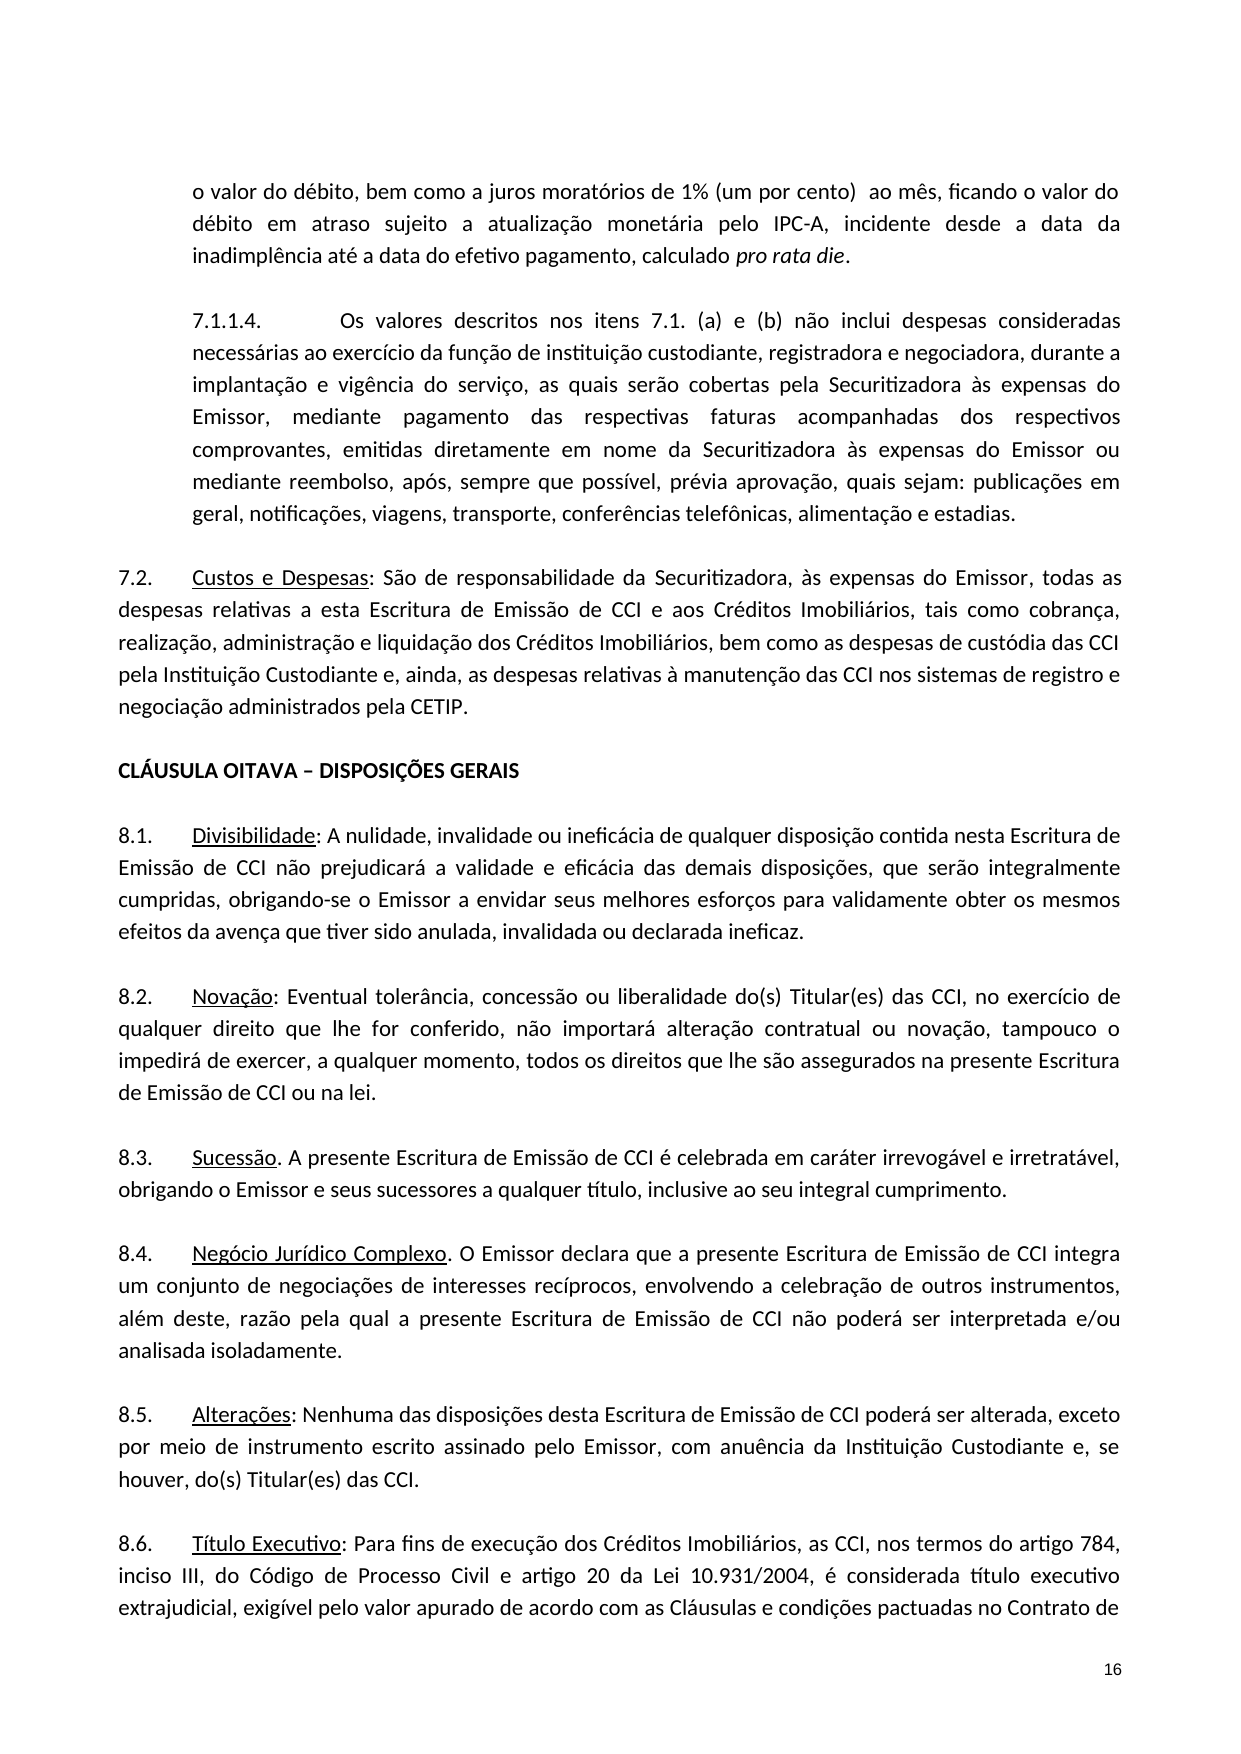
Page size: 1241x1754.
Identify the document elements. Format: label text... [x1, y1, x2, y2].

text 7.2. Custos e Despesas: São de responsabilidade da Securitizadora, às expensas do Emissor, todas as despesas relativas a esta Escritura de Emissão de CCI e aos Créditos Imobiliários, tais como cobrança, realização, administração e liquidação dos Créditos Imobiliários, bem como as despesas de custódia das CCI pela Instituição Custodiante e, ainda, as despesas relativas à manutenção das CCI nos sistemas de registro e negociação administrados pela CETIP. [118, 563, 1122, 720]
text 8.4. Negócio Jurídico Complexo. O Emissor declara que a presente Escritura de Emissão de CCI integra um conjunto de negociações de interesses recíprocos, envolvendo a celebração de outros instrumentos, além deste, razão pela qual a presente Escritura de Emissão de CCI não poderá ser interpretada e/ou analisada isoladamente. [118, 1239, 1122, 1364]
text 8.3. Sucessão. A presente Escritura de Emissão de CCI é celebrada em caráter irrevogável e irretratável, obrigando o Emissor e seus sucessores a qualquer título, inclusive ao seu integral cumprimento. [118, 1143, 1122, 1203]
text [118, 1529, 1122, 1621]
text CLÁUSULA OITAVA – DISPOSIÇÕES GERAIS [118, 757, 1122, 784]
text 8.1. Divisibilidade: A nulidade, invalidade ou ineficácia de qualquer disposição contida nesta Escritura de Emissão de CCI não prejudicará a validade e eficácia das demais disposições, que serão integralmente cumpridas, obrigando-se o Emissor a envidar seus melhores esforços para validamente obter os mesmos efeitos da avença que tiver sido anulada, invalidada ou declarada ineficaz. [118, 821, 1122, 946]
text 8.2. Novação: Eventual tolerância, concessão ou liberalidade do(s) Titular(es) das CCI, no exercício de qualquer direito que lhe for conferido, não importará alteração contratual ou novação, tampouco o impedirá de exercer, a qualquer momento, todos os direitos que lhe são assegurados na presente Escritura de Emissão de CCI ou na lei. [118, 982, 1122, 1106]
text 7.1.1.4. Os valores descritos nos itens 7.1. (a) e (b) não inclui despesas consideradas necessárias ao exercício da função de instituição custodiante, registradora e negociadora, durante a implantação e vigência do serviço, as quais serão cobertas pela Securitizadora às expensas do Emissor, mediante pagamento das respectivas faturas acompanhadas dos respectivos comprovantes, emitidas diretamente em nome da Securitizadora às expensas do Emissor ou mediante reembolso, após, sempre que possível, prévia aprovação, quais sejam: publicações em geral, notificações, viagens, transporte, conferências telefônicas, alimentação e estadias. [192, 306, 1122, 527]
text 8.5. Alterações: Nenhuma das disposições desta Escritura de Emissão de CCI poderá ser alterada, exceto por meio de instrumento escrito assinado pelo Emissor, com anuência da Instituição Custodiante e, se houver, do(s) Titular(es) das CCI. [118, 1400, 1122, 1493]
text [192, 177, 1122, 269]
